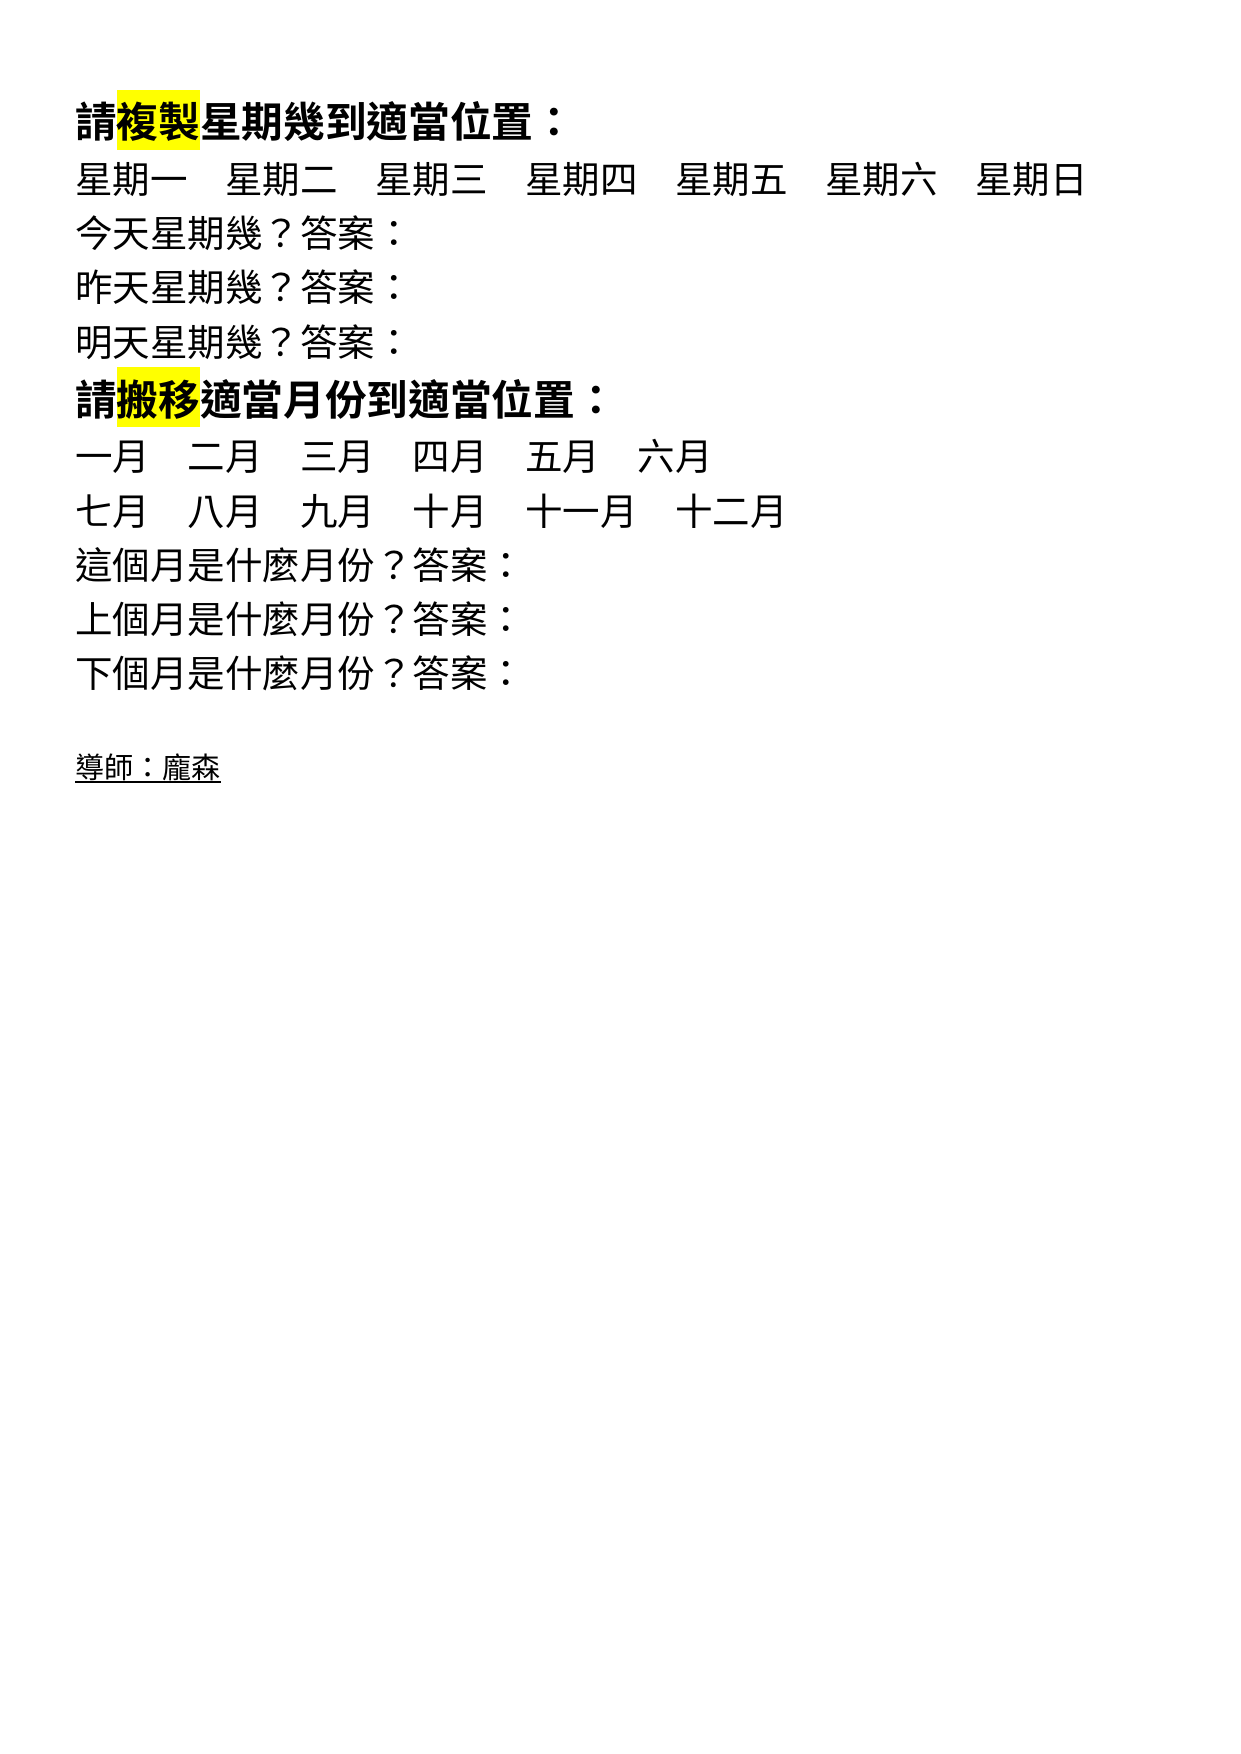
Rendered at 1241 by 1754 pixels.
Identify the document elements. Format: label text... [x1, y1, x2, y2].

text 請搬移適當月份到適當位置： [75, 367, 117, 427]
text 這個月是什麼月份？答案： [75, 536, 1165, 590]
text 昨天星期幾？答案： [75, 258, 1165, 313]
text 七月 八月 九月 十月 十一月 十二月 [75, 481, 1165, 536]
text 一月 二月 三月 四月 五月 六月 [75, 427, 1165, 481]
text 下個月是什麼月份？答案： [75, 644, 1165, 698]
text 導師：龐森 [75, 744, 1165, 787]
text 請複製星期幾到適當位置： [75, 89, 1165, 150]
text 今天星期幾？答案： [75, 204, 1165, 258]
text 請搬移適當月份到適當位置： [200, 367, 1165, 427]
text 星期一 星期二 星期三 星期四 星期五 星期六 星期日 [75, 150, 1165, 204]
text 明天星期幾？答案： [75, 313, 1165, 367]
text 上個月是什麼月份？答案： [75, 590, 1165, 644]
